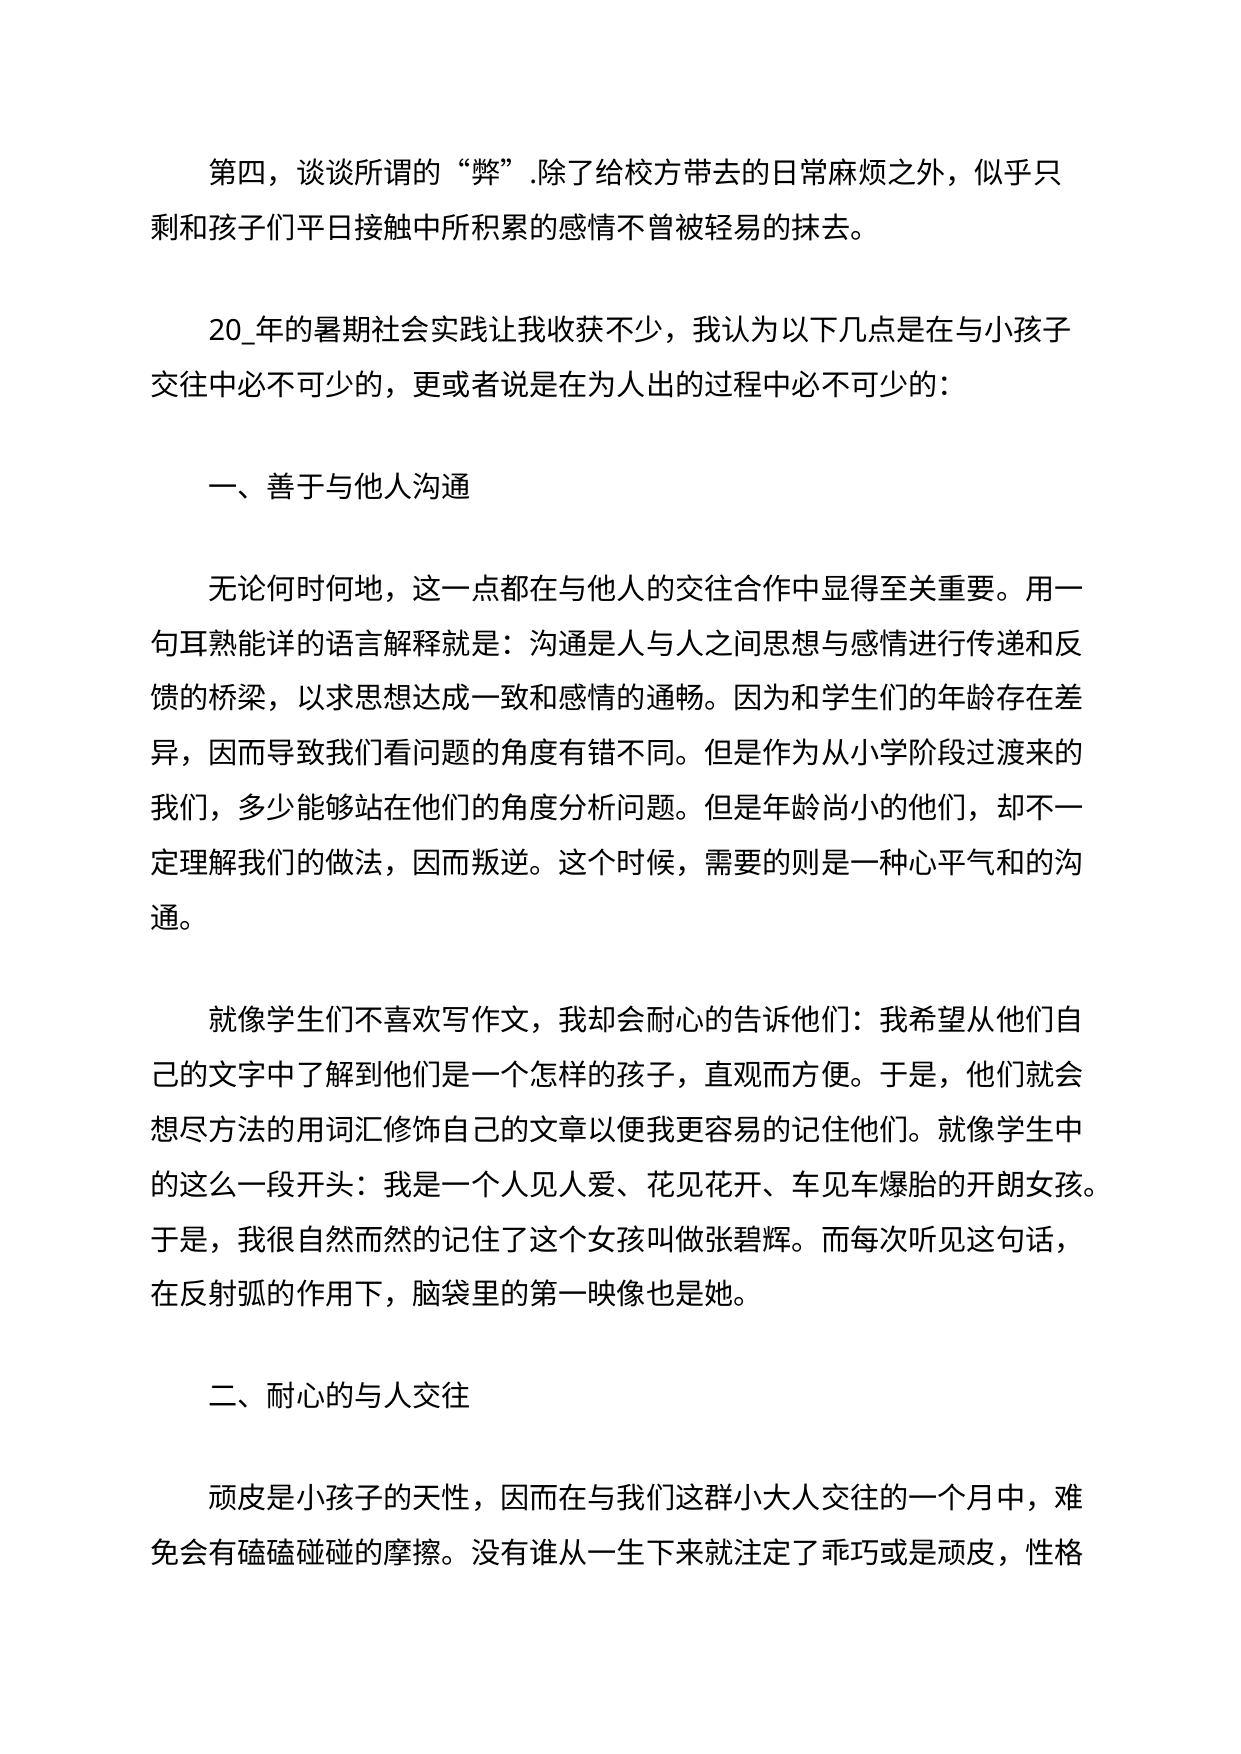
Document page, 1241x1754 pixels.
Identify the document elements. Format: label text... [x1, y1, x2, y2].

text 就像学生们不喜欢写作文，我却会耐心的告诉他们：我希望从他们自己的文字中了解到他们是一个怎样的孩子，直观而方便。于是，他们就会想尽方法的用词汇修饰自己的文章以便我更容易的记住他们。就像学生中的这么一段开头：我是一个人见人爱、花见花开、车见车爆胎的开朗女孩。于是，我很自然而然的记住了这个女孩叫做张碧辉。而每次听见这句话，在反射弧的作用下，脑袋里的第一映像也是她。 [150, 996, 1090, 1313]
text 二、耐心的与人交往 [150, 1373, 1090, 1415]
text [150, 1474, 1090, 1572]
text 20_年的暑期社会实践让我收获不少，我认为以下几点是在与小孩子交往中必不可少的，更或者说是在为人出的过程中必不可少的： [150, 307, 1090, 404]
text 无论何时何地，这一点都在与他人的交往合作中显得至关重要。用一句耳熟能详的语言解释就是：沟通是人与人之间思想与感情进行传递和反馈的桥梁，以求思想达成一致和感情的通畅。因为和学生们的年龄存在差异，因而导致我们看问题的角度有错不同。但是作为从小学阶段过渡来的我们，多少能够站在他们的角度分析问题。但是年龄尚小的他们，却不一定理解我们的做法，因而叛逆。这个时候，需要的则是一种心平气和的沟通。 [150, 565, 1090, 937]
text 第四，谈谈所谓的“弊”.除了给校方带去的日常麻烦之外，似乎只剩和孩子们平日接触中所积累的感情不曾被轻易的抹去。 [150, 150, 1090, 247]
text 一、善于与他人沟通 [150, 463, 1090, 506]
